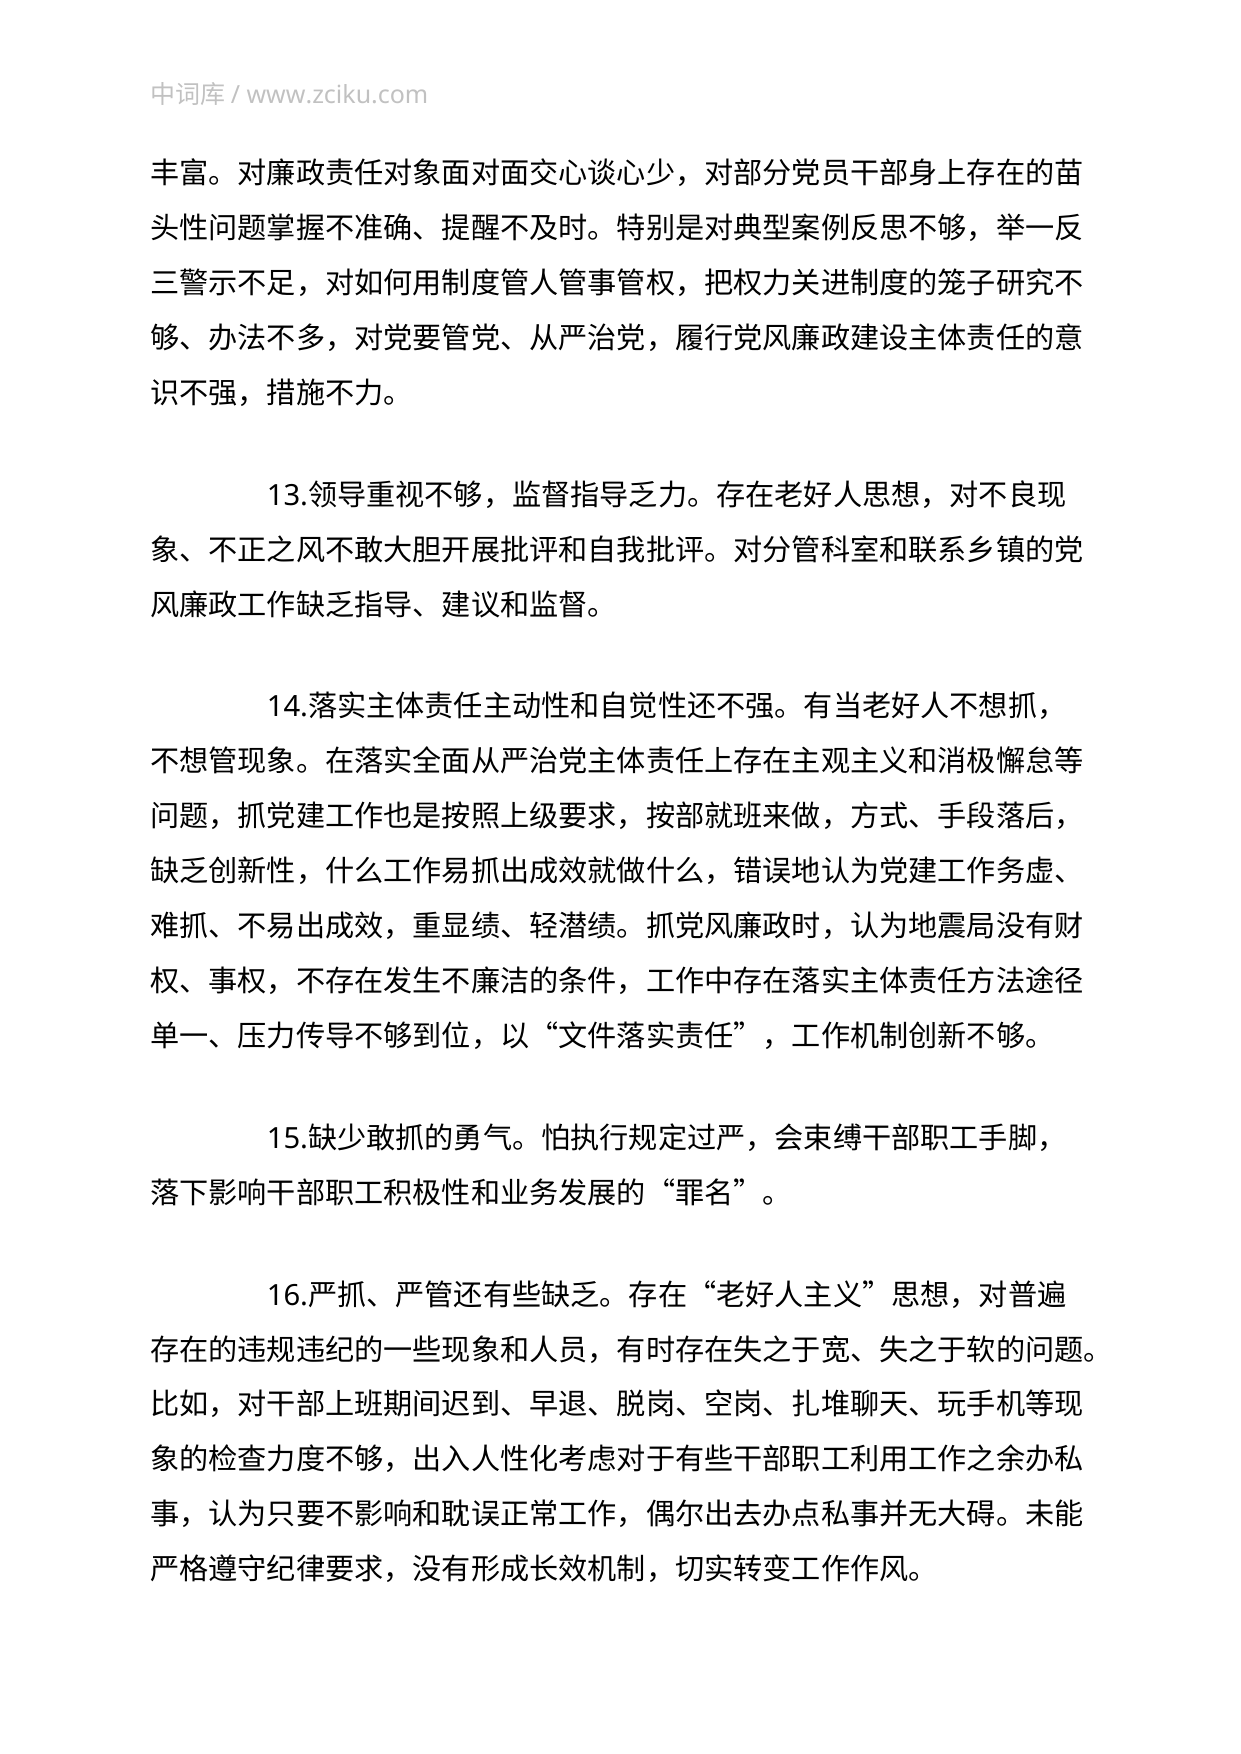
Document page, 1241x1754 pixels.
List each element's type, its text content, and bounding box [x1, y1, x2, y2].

text 16.严抓、严管还有些缺乏。存在“老好人主义”思想，对普遍存在的违规违纪的一些现象和人员，有时存在失之于宽、失之于软的问题。比如，对干部上班期间迟到、早退、脱岗、空岗、扎堆聊天、玩手机等现象的检查力度不够，出入人性化考虑对于有些干部职工利用工作之余办私事，认为只要不影响和耽误正常工作，偶尔出去办点私事并无大碍。未能严格遵守纪律要求，没有形成长效机制，切实转变工作作风。 [150, 1271, 1090, 1588]
text 13.领导重视不够，监督指导乏力。存在老好人思想，对不良现象、不正之风不敢大胆开展批评和自我批评。对分管科室和联系乡镇的党风廉政工作缺乏指导、建议和监督。 [150, 471, 1090, 623]
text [150, 150, 1090, 412]
text 14.落实主体责任主动性和自觉性还不强。有当老好人不想抓，不想管现象。在落实全面从严治党主体责任上存在主观主义和消极懈怠等问题，抓党建工作也是按照上级要求，按部就班来做，方式、手段落后，缺乏创新性，什么工作易抓出成效就做什么，错误地认为党建工作务虚、难抓、不易出成效，重显绩、轻潜绩。抓党风廉政时，认为地震局没有财权、事权，不存在发生不廉洁的条件，工作中存在落实主体责任方法途径单一、压力传导不够到位，以“文件落实责任”，工作机制创新不够。 [150, 683, 1090, 1055]
text 15.缺少敢抓的勇气。怕执行规定过严，会束缚干部职工手脚，落下影响干部职工积极性和业务发展的“罪名”。 [150, 1114, 1090, 1212]
